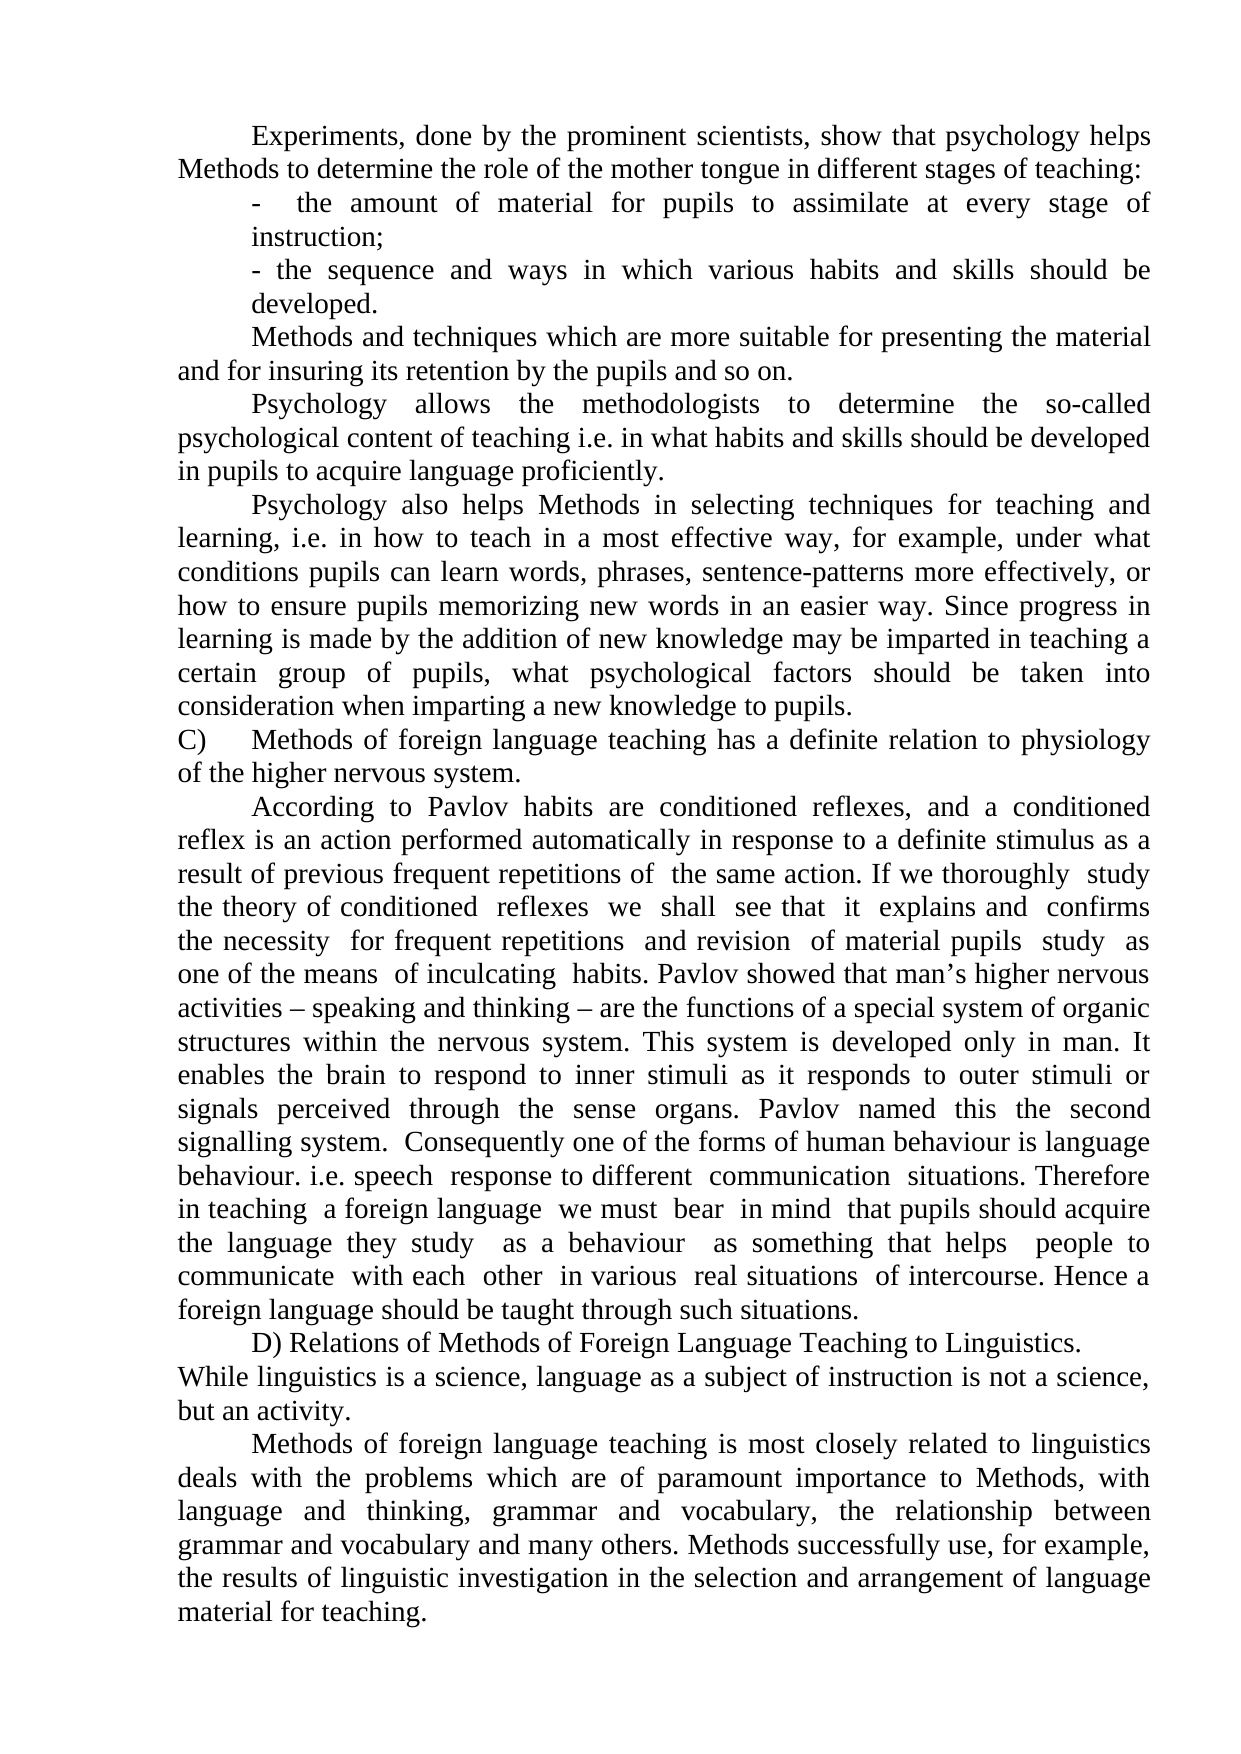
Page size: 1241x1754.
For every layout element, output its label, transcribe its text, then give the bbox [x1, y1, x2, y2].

text Methods and techniques which are more suitable for presenting the material and for insuring its retention by the pupils and so on. [177, 319, 1152, 386]
text Experiments, done by the prominent scientists, show that psychology helps Methods to determine the role of the mother tongue in different stages of teaching: [177, 118, 1152, 185]
text - the amount of material for pupils to assimilate at every stage of instruction; [251, 185, 1152, 252]
text Psychology allows the methodologists to determine the so-called psychological content of teaching i.e. in what habits and skills should be developed in pupils to acquire language proficiently. [177, 386, 1152, 487]
text While linguistics is a science, language as a subject of instruction is not a science, but an activity. [177, 1359, 1152, 1426]
text D) Relations of Methods of Foreign Language Teaching to Linguistics. [177, 1326, 1152, 1359]
text - the sequence and ways in which various habits and skills should be developed. [251, 252, 1152, 319]
text According to Pavlov habits are conditioned reflexes, and a conditioned reflex is an action performed automatically in response to a definite stimulus as a result of previous frequent repetitions of the same action. If we thoroughly study the theory of conditioned reflexes we shall see that it explains and confirms the necessity for frequent repetitions and revision of material pupils study as one of the means of inculcating habits. Pavlov showed that man’s higher nervous activities – speaking and thinking – are the functions of a special system of organic structures within the nervous system. This system is developed only in man. It enables the brain to respond to inner stimuli as it responds to outer stimuli or signals perceived through the sense organs. Pavlov named this the second signalling system. Consequently one of the forms of human behaviour is language behaviour. i.e. speech response to different communication situations. Therefore in teaching a foreign language we must bear in mind that pupils should acquire the language they study as a behaviour as something that helps people to communicate with each other in various real situations of intercourse. Hence a foreign language should be taught through such situations. [177, 789, 1152, 1326]
text C) Methods of foreign language teaching has a definite relation to physiology of the higher nervous system. [177, 722, 1152, 789]
text Psychology also helps Methods in selecting techniques for teaching and learning, i.e. in how to teach in a most effective way, for example, under what conditions pupils can learn words, phrases, sentence-patterns more effectively, or how to ensure pupils memorizing new words in an easier way. Since progress in learning is made by the addition of new knowledge may be imparted in teaching a certain group of pupils, what psychological factors should be taken into consideration when imparting a new knowledge to pupils. [177, 487, 1152, 722]
text Methods of foreign language teaching is most closely related to linguistics deals with the problems which are of paramount importance to Methods, with language and thinking, grammar and vocabulary, the relationship between grammar and vocabulary and many others. Methods successfully use, for example, the results of linguistic investigation in the selection and arrangement of language material for teaching. [177, 1426, 1152, 1627]
